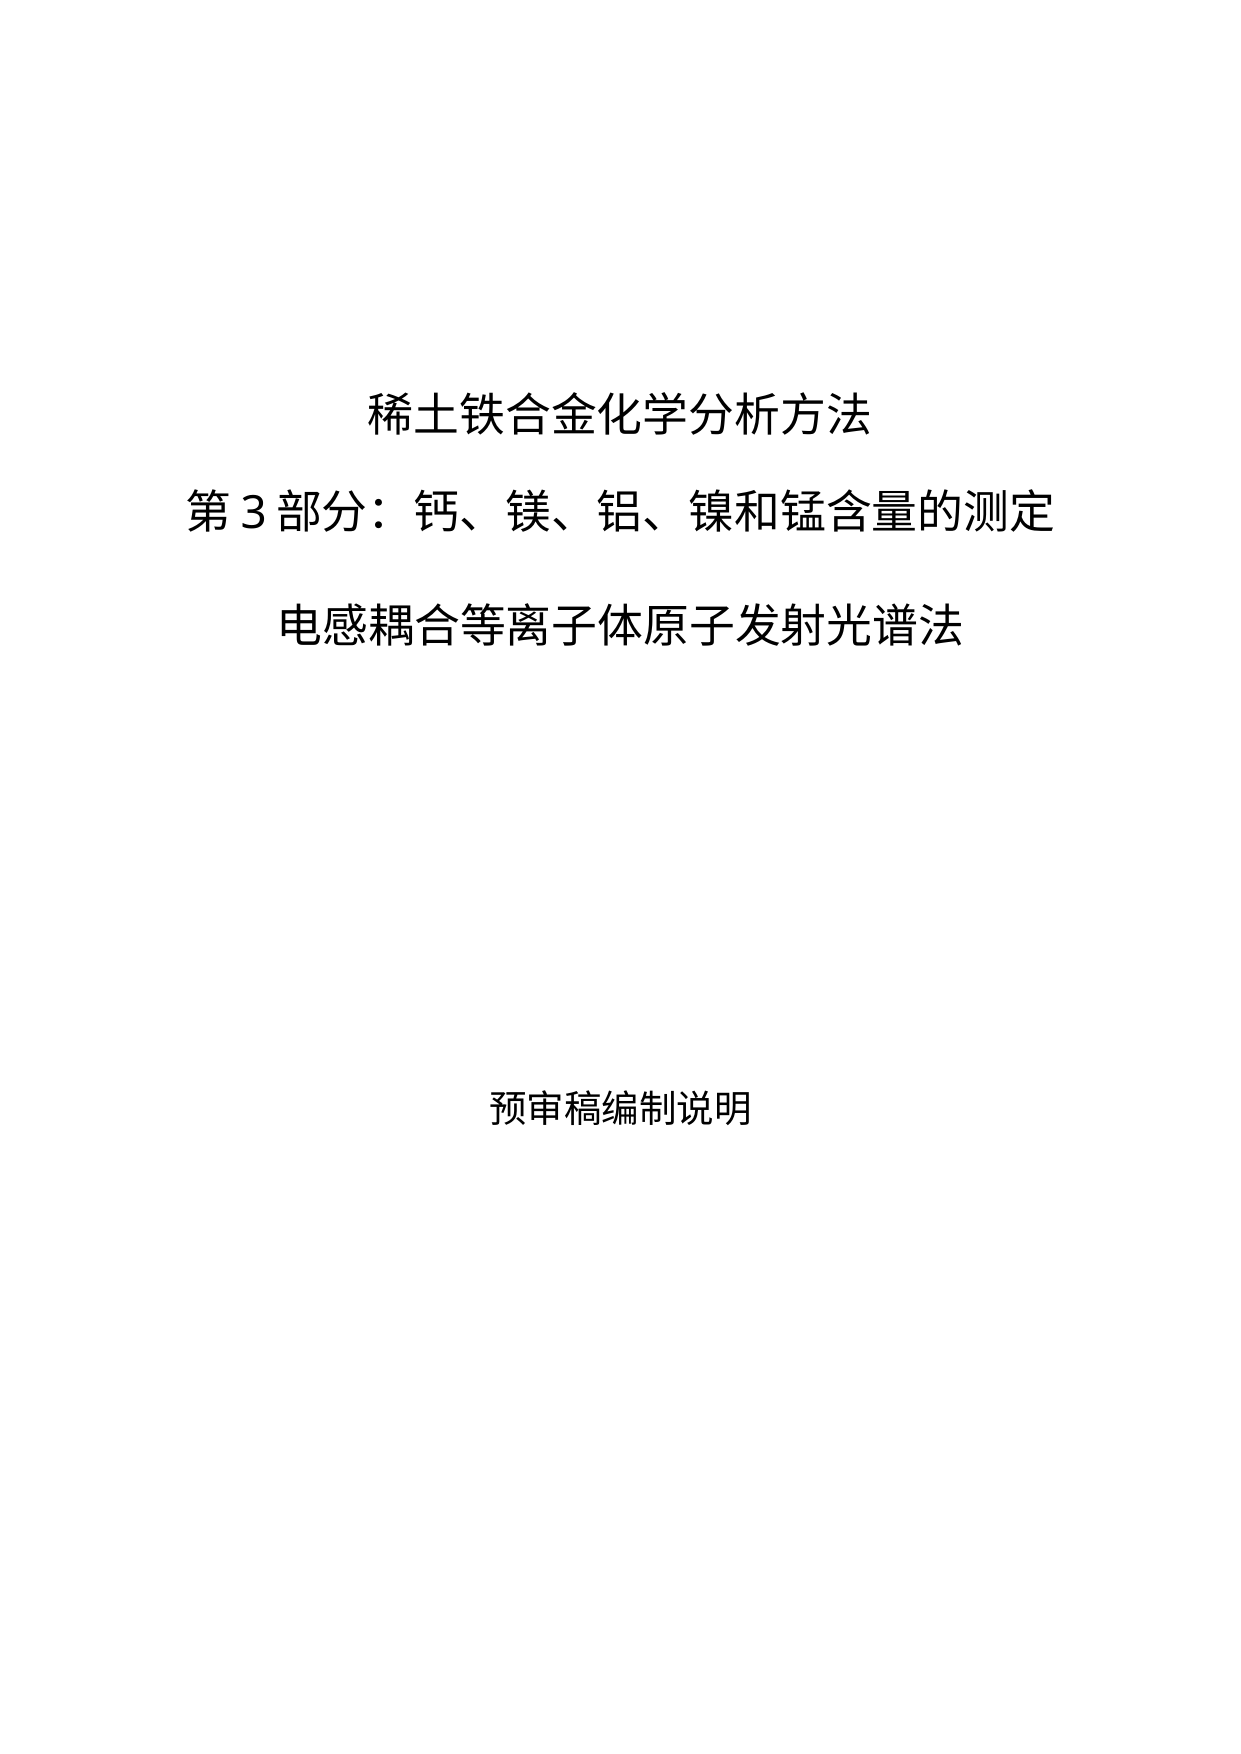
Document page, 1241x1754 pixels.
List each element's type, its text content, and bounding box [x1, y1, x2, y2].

text 稀土铁合金化学分析方法 [111, 363, 1128, 460]
text 电感耦合等离子体原子发射光谱法 [112, 574, 1128, 672]
text 第3部分：钙、镁、铝、镍和锰含量的测定 [112, 460, 1128, 558]
text 预审稿编制说明 [112, 1073, 1128, 1138]
